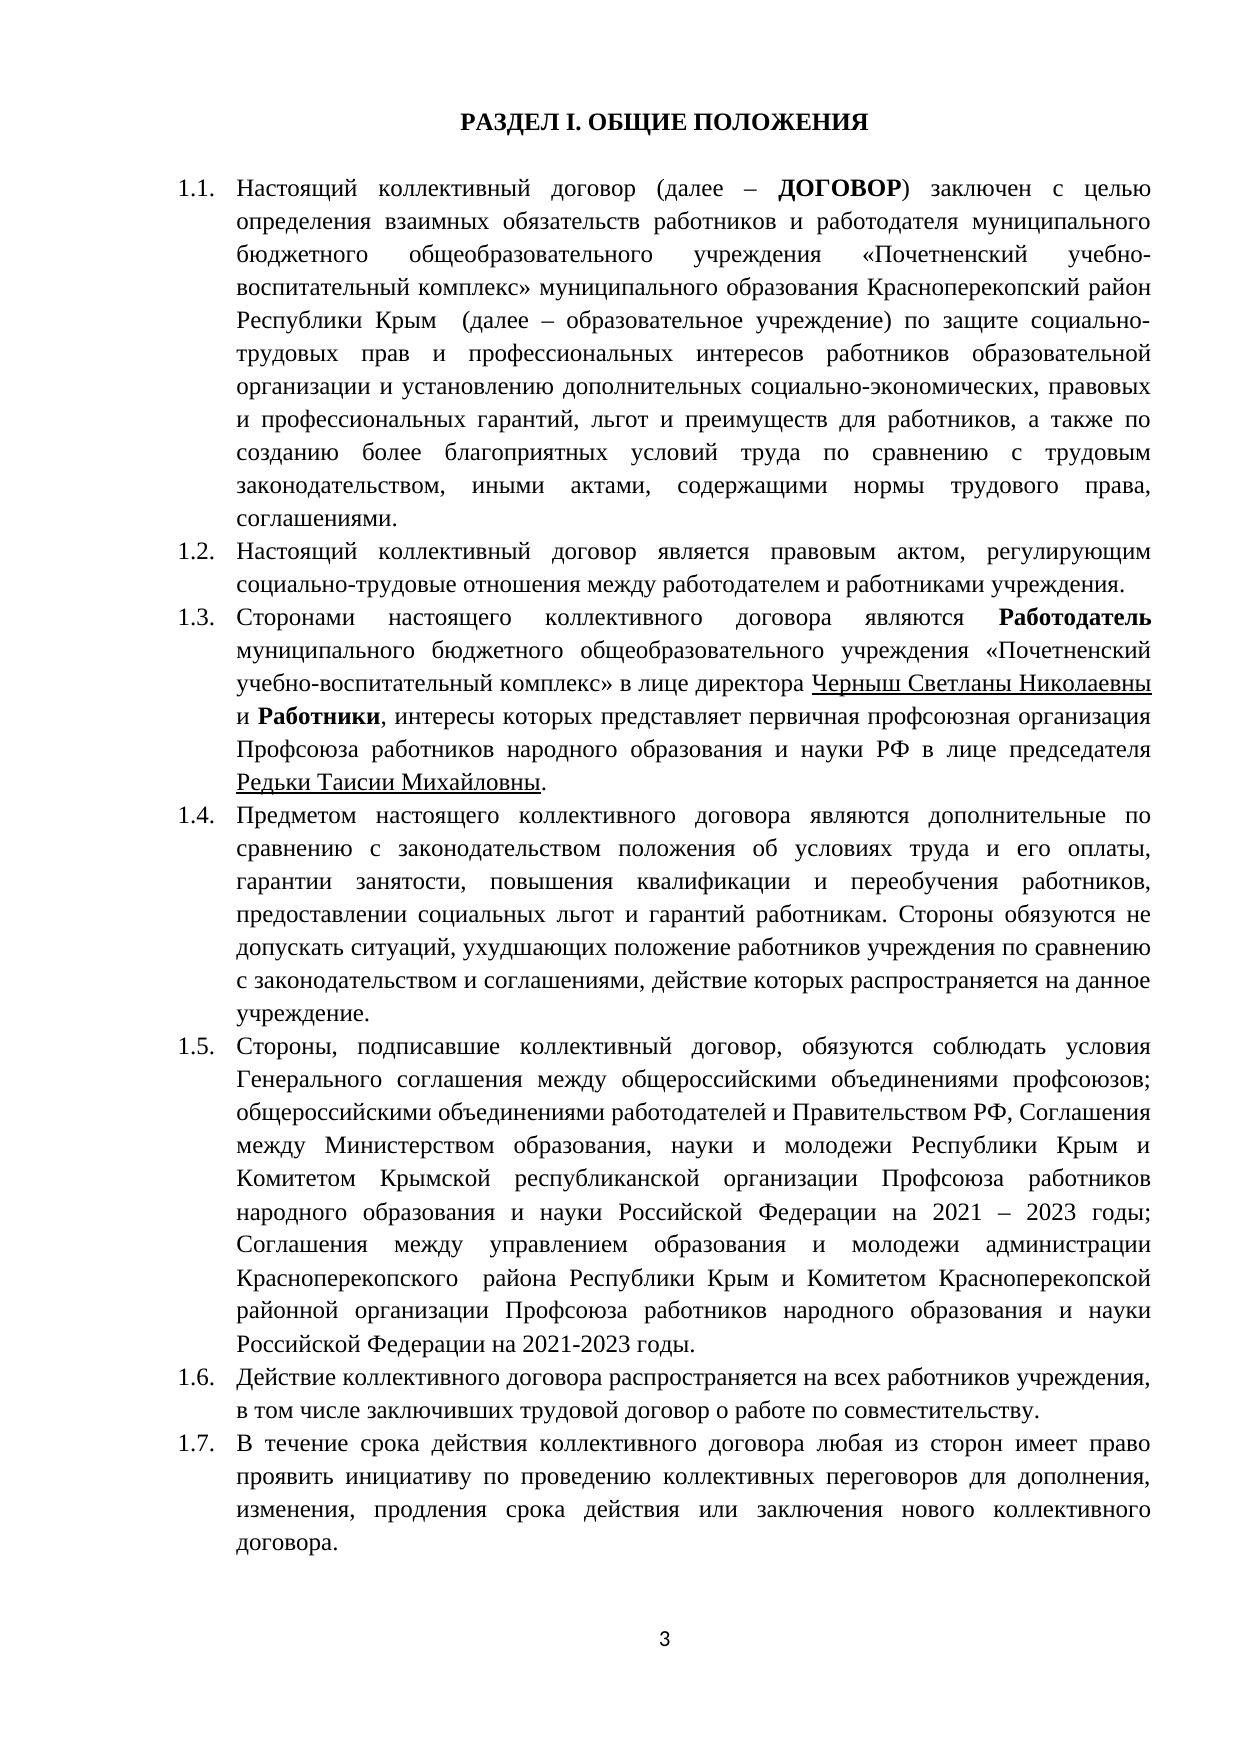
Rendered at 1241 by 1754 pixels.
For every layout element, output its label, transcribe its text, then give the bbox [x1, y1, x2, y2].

list Настоящий коллективный договор (далее – ДОГОВОР) заключен с целью определения взаимных обязательств работников и работодателя муниципального бюджетного общеобразовательного учреждения «Почетненский учебно-воспитательный комплекс» муниципального образования Красноперекопский район Республики Крым (далее – образовательное учреждение) по защите социально-трудовых прав и профессиональных интересов работников образовательной организации и установлению дополнительных социально-экономических, правовых и профессиональных гарантий, льгот и преимуществ для работников, а также по созданию более благоприятных условий труда по сравнению с трудовым законодательством, иными актами, содержащими нормы трудового права, соглашениями. [177, 173, 1152, 532]
list Сторонами настоящего коллективного договора являются Работодатель муниципального бюджетного общеобразовательного учреждения «Почетненский учебно-воспитательный комплекс» в лице директора Черныш Светланы Николаевны и Работники, интересы которых представляет первичная профсоюзная организация Профсоюза работников народного образования и науки РФ в лице председателя Редьки Таисии Михайловны. [177, 602, 1152, 796]
list Действие коллективного договора распространяется на всех работников учреждения, в том числе заключивших трудовой договор о работе по совместительству. [177, 1362, 1152, 1423]
text Раздел I. Общие положения [177, 107, 1152, 136]
list В течение срока действия коллективного договора любая из сторон имеет право проявить инициативу по проведению коллективных переговоров для дополнения, изменения, продления срока действия или заключения нового коллективного договора. [177, 1428, 1152, 1556]
list Стороны, подписавшие коллективный договор, обязуются соблюдать условия Генерального соглашения между общероссийскими объединениями профсоюзов; общероссийскими объединениями работодателей и Правительством РФ, Соглашения между Министерством образования, науки и молодежи Республики Крым и Комитетом Крымской республиканской организации Профсоюза работников народного образования и науки Российской Федерации на 2021 – 2023 годы; Соглашения между управлением образования и молодежи администрации Красноперекопского района Республики Крым и Комитетом Красноперекопской районной организации Профсоюза работников народного образования и науки Российской Федерации на 2021-2023 годы. [177, 1031, 1152, 1357]
list Настоящий коллективный договор является правовым актом, регулирующим социально-трудовые отношения между работодателем и работниками учреждения. [177, 536, 1152, 598]
list Предметом настоящего коллективного договора являются дополнительные по сравнению с законодательством положения об условиях труда и его оплаты, гарантии занятости, повышения квалификации и переобучения работников, предоставлении социальных льгот и гарантий работникам. Стороны обязуются не допускать ситуаций, ухудшающих положение работников учреждения по сравнению с законодательством и соглашениями, действие которых распространяется на данное учреждение. [177, 800, 1152, 1027]
